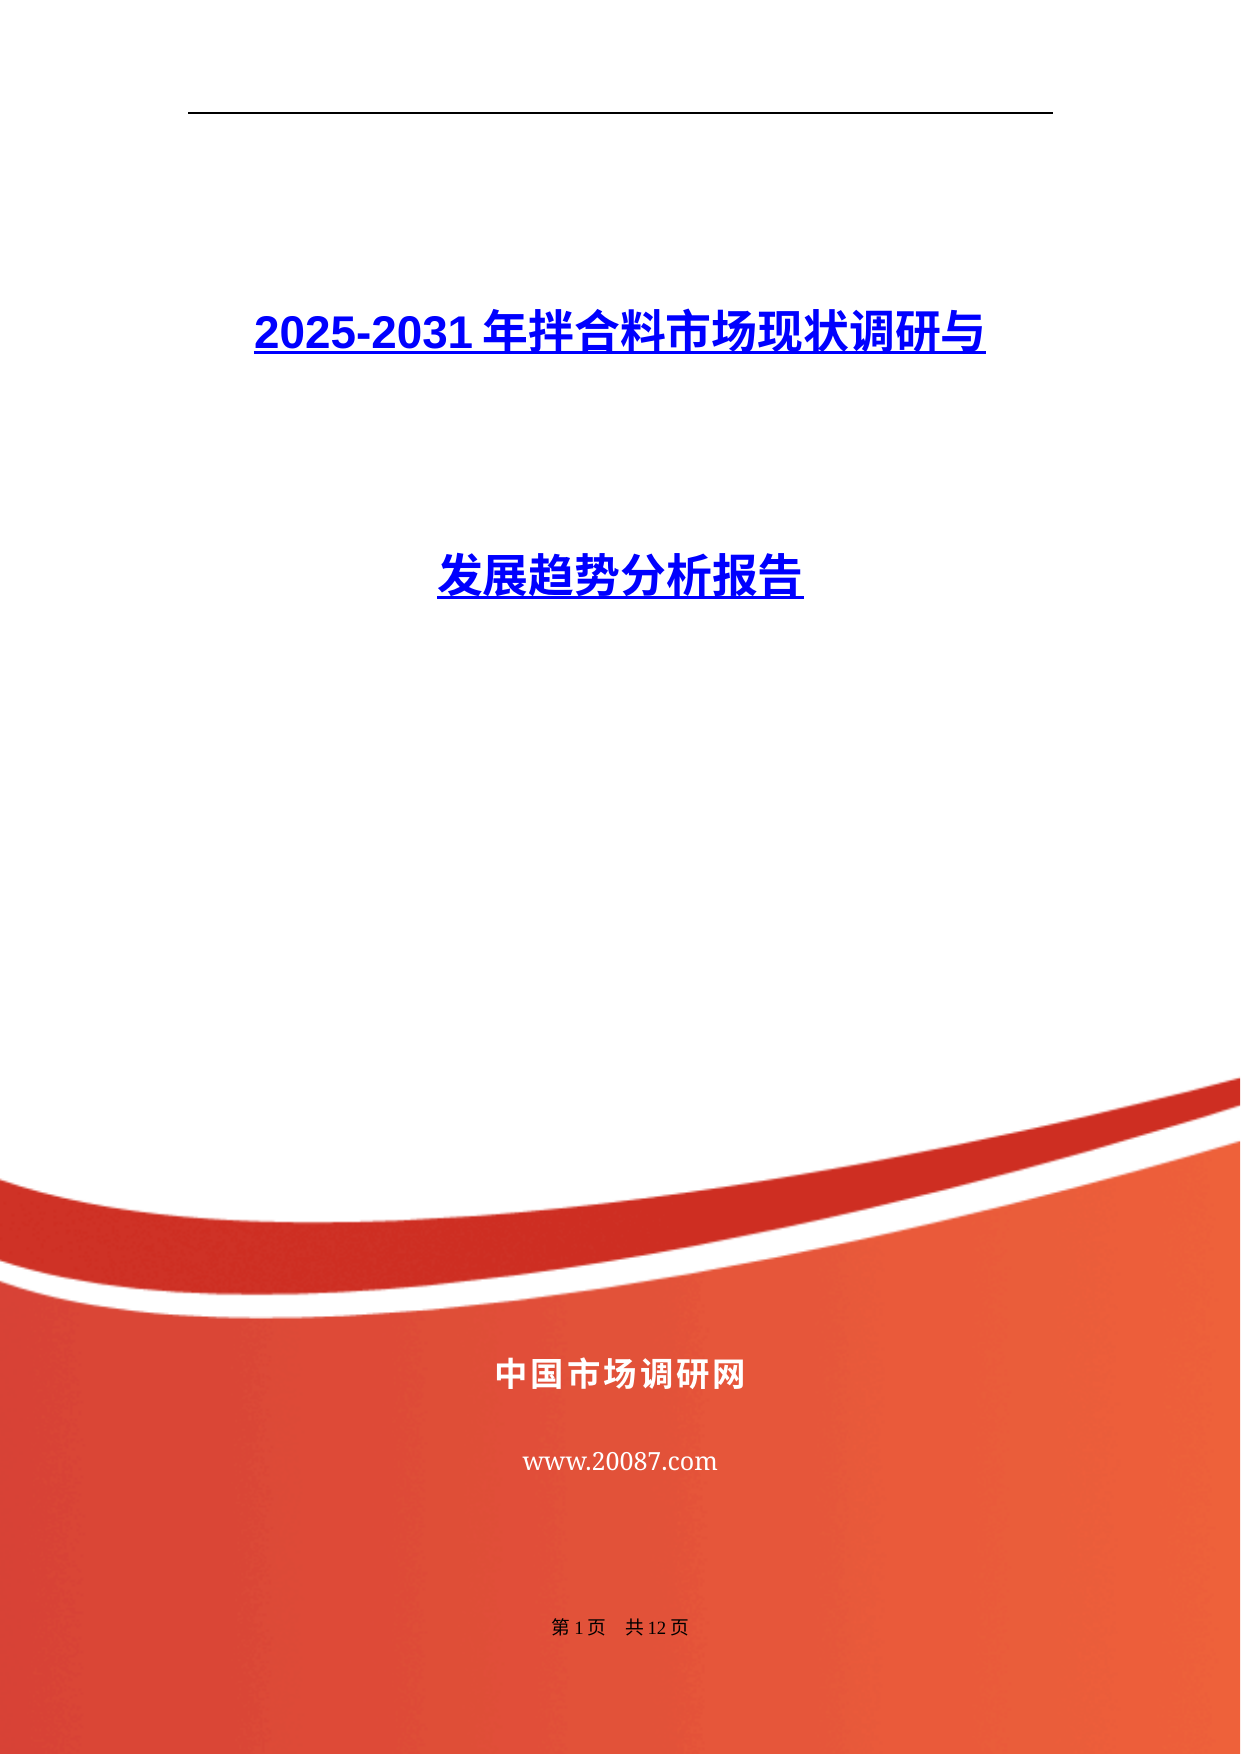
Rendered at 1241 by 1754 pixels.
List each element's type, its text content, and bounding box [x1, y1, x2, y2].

subtitle 中国市场调研网 [187, 1339, 1053, 1404]
text www.20087.com [187, 1428, 1053, 1493]
table_header 2025-2031年拌合料市场现状调研与发展趋势分析报告 [188, 207, 1053, 773]
picture [0, 1006, 1241, 1754]
